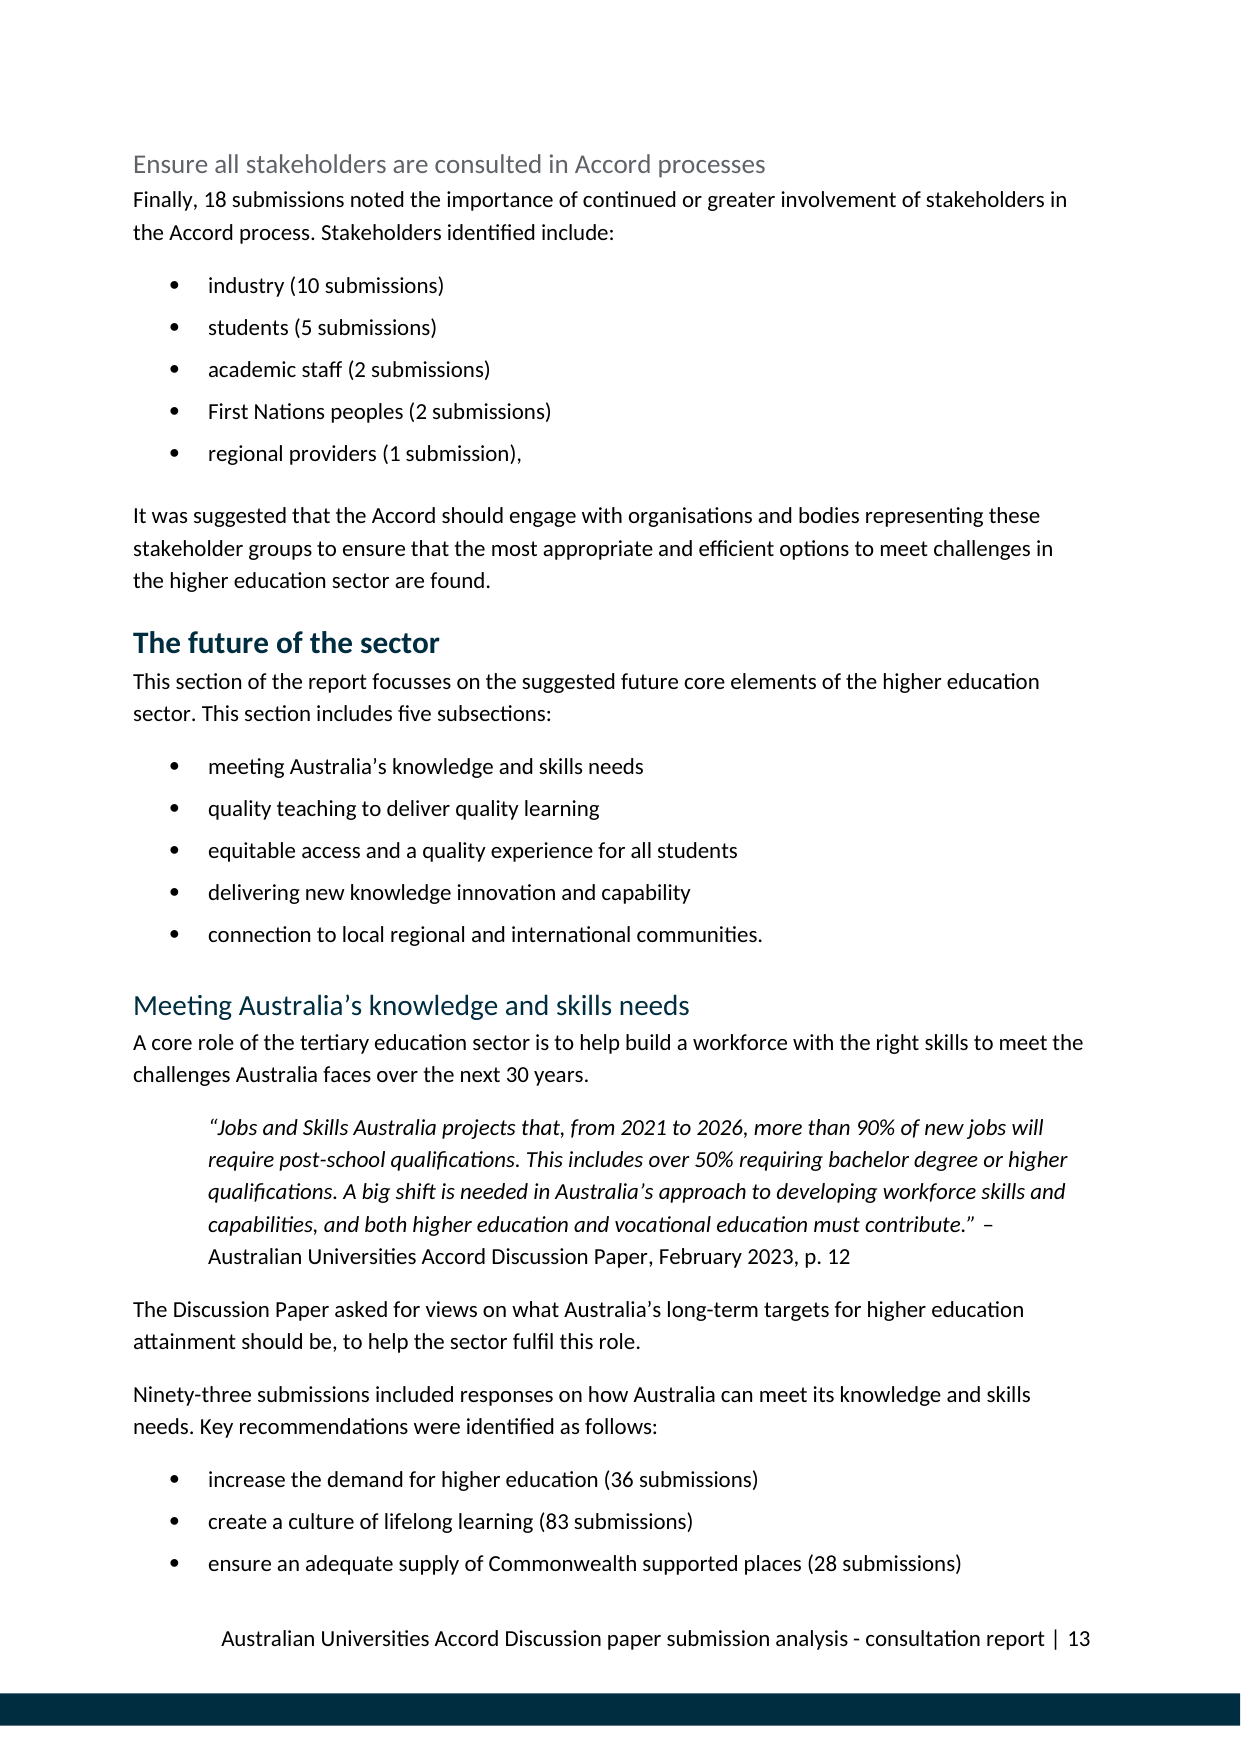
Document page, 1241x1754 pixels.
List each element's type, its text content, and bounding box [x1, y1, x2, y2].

list First Nations peoples (2 submissions) [170, 397, 1090, 425]
list academic staff (2 submissions) [170, 355, 1090, 383]
text A core role of the tertiary education sector is to help build a workforce with the right skills to meet the challenges Australia faces over the next 30 years. [133, 1028, 1090, 1088]
list create a culture of lifelong learning (83 submissions) [170, 1507, 1090, 1535]
list industry (10 submissions) [170, 271, 1090, 299]
text The Discussion Paper asked for views on what Australia’s long-term targets for higher education attainment should be, to help the sector fulfil this role. [133, 1295, 1090, 1355]
text This section of the report focusses on the suggested future core elements of the higher education sector. This section includes five subsections: [133, 667, 1090, 727]
subtitle Meeting Australia’s knowledge and skills needs [133, 987, 1090, 1023]
list ensure an adequate supply of Commonwealth supported places (28 submissions) [170, 1549, 1090, 1577]
list regional providers (1 submission), [170, 439, 1090, 467]
list meeting Australia’s knowledge and skills needs [170, 752, 1090, 780]
list increase the demand for higher education (36 submissions) [170, 1465, 1090, 1493]
list quality teaching to deliver quality learning [170, 794, 1090, 822]
list students (5 submissions) [170, 313, 1090, 341]
subtitle The future of the sector [133, 623, 1090, 661]
list delivering new knowledge innovation and capability [170, 878, 1090, 906]
text Ninety-three submissions included responses on how Australia can meet its knowledge and skills needs. Key recommendations were identified as follows: [133, 1380, 1090, 1440]
text “Jobs and Skills Australia projects that, from 2021 to 2026, more than 90% of new jobs will require post-school qualifications. This includes over 50% requiring bachelor degree or higher qualifications. A big shift is needed in Australia’s approach to developing workforce skills and capabilities, and both higher education and vocational education must contribute.” – Australian Universities Accord Discussion Paper, February 2023, p. 12 [208, 1113, 1090, 1270]
list equitable access and a quality experience for all students [170, 836, 1090, 864]
text It was suggested that the Accord should engage with organisations and bodies representing these stakeholder groups to ensure that the most appropriate and efficient options to meet challenges in the higher education sector are found. [133, 502, 1090, 594]
list connection to local regional and international communities. [170, 920, 1090, 948]
text Finally, 18 submissions noted the importance of continued or greater involvement of stakeholders in the Accord process. Stakeholders identified include: [133, 186, 1090, 246]
subtitle Ensure all stakeholders are consulted in Accord processes [133, 148, 1090, 181]
